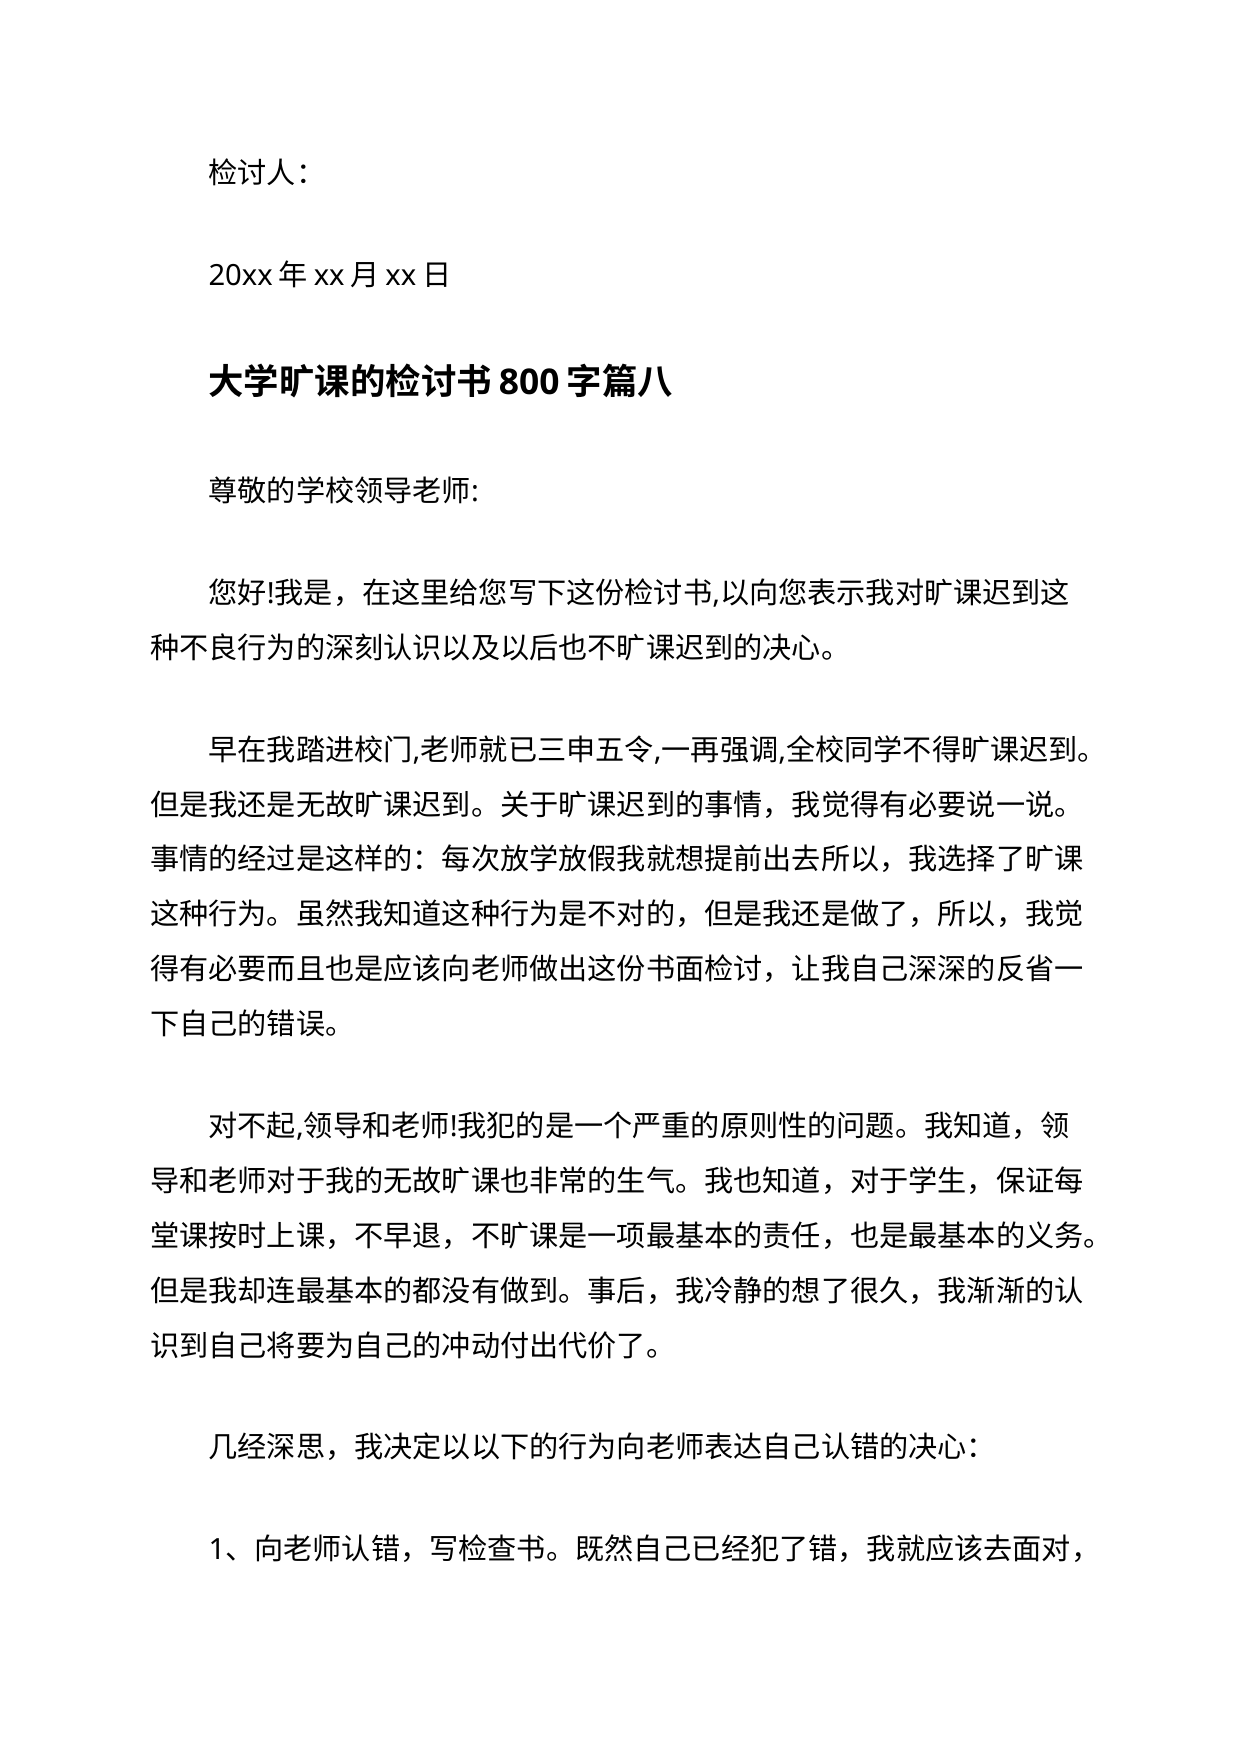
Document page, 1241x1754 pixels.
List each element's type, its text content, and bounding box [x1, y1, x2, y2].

text 早在我踏进校门,老师就已三申五令,一再强调,全校同学不得旷课迟到。但是我还是无故旷课迟到。关于旷课迟到的事情，我觉得有必要说一说。事情的经过是这样的：每次放学放假我就想提前出去所以，我选择了旷课这种行为。虽然我知道这种行为是不对的，但是我还是做了，所以，我觉得有必要而且也是应该向老师做出这份书面检讨，让我自己深深的反省一下自己的错误。 [150, 726, 1090, 1043]
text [150, 1526, 1090, 1568]
text 几经深思，我决定以以下的行为向老师表达自己认错的决心： [150, 1424, 1090, 1466]
text 20xx年xx月xx日 [150, 252, 1090, 294]
text 对不起,领导和老师!我犯的是一个严重的原则性的问题。我知道，领导和老师对于我的无故旷课也非常的生气。我也知道，对于学生，保证每堂课按时上课，不早退，不旷课是一项最基本的责任，也是最基本的义务。但是我却连最基本的都没有做到。事后，我冷静的想了很久，我渐渐的认识到自己将要为自己的冲动付出代价了。 [150, 1102, 1090, 1364]
text 大学旷课的检讨书800字篇八 [150, 354, 1090, 405]
text 尊敬的学校领导老师: [150, 467, 1090, 510]
text 检讨人： [150, 150, 1090, 192]
text 您好!我是，在这里给您写下这份检讨书,以向您表示我对旷课迟到这种不良行为的深刻认识以及以后也不旷课迟到的决心。 [150, 569, 1090, 667]
